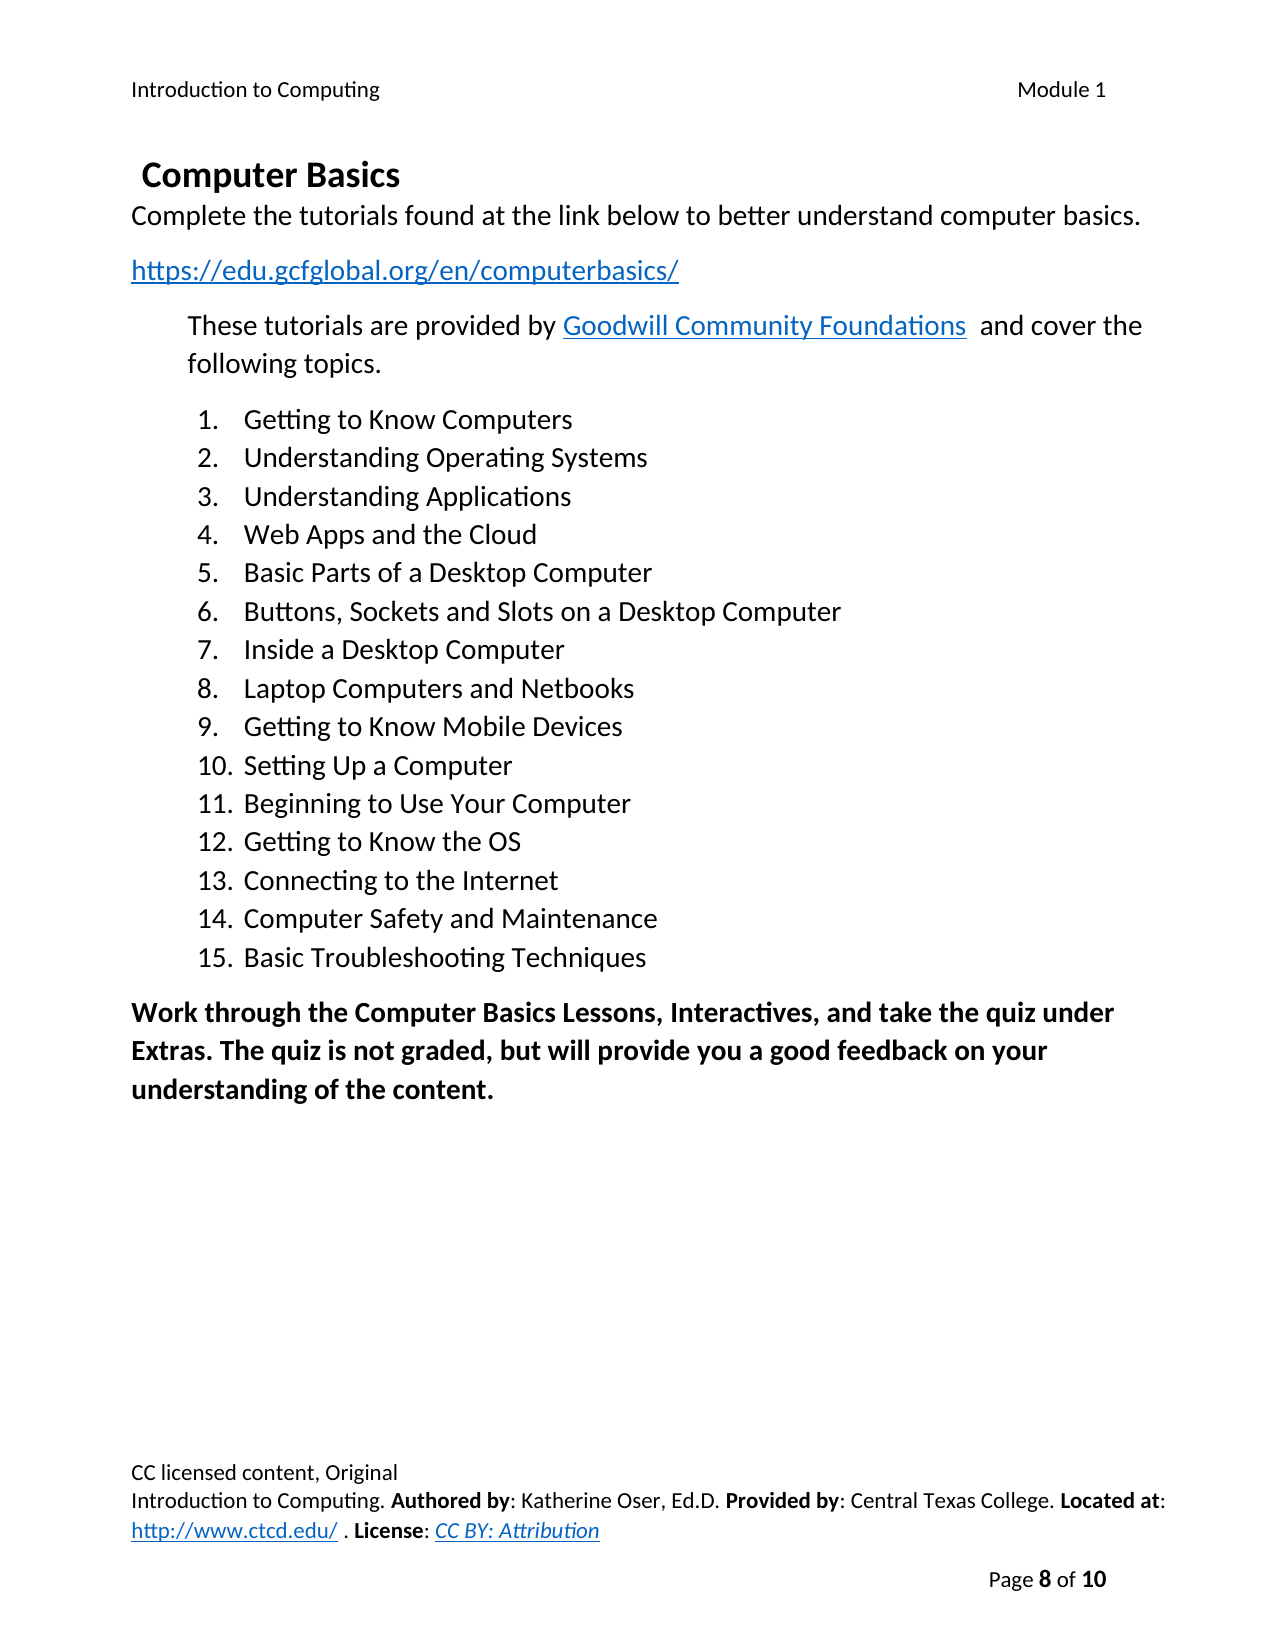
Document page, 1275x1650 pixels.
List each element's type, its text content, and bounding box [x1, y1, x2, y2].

list Basic Parts of a Desktop Computer [197, 554, 1200, 590]
list Laptop Computers and Netbooks [197, 670, 1200, 705]
list Inside a Desktop Computer [197, 631, 1200, 667]
list Web Apps and the Cloud [197, 516, 1200, 552]
list Getting to Know the OS [197, 823, 1200, 859]
subtitle Computer Basics [142, 151, 1200, 197]
text https://edu.gcfglobal.org/en/computerbasics/ [131, 252, 1200, 288]
text Complete the tutorials found at the link below to better understand computer basics. [131, 197, 1200, 233]
list Computer Safety and Maintenance [197, 900, 1200, 936]
list Basic Troubleshooting Techniques [197, 939, 1200, 974]
text These tutorials are provided by Goodwill Community Foundations and cover the following topics. [187, 307, 1200, 381]
list Understanding Operating Systems [197, 439, 1200, 475]
text Work through the Computer Basics Lessons, Interactives, and take the quiz under Extras. The quiz is not graded, but will provide you a good feedback on your understanding of the content. [131, 994, 1200, 1106]
list Getting to Know Mobile Devices [197, 708, 1200, 744]
list Beginning to Use Your Computer [197, 785, 1200, 821]
list Getting to Know Computers [197, 401, 1200, 436]
list Setting Up a Computer [197, 747, 1200, 782]
list Buttons, Sockets and Slots on a Desktop Computer [197, 593, 1200, 628]
list Connecting to the Internet [197, 862, 1200, 898]
list Understanding Applications [197, 478, 1200, 513]
